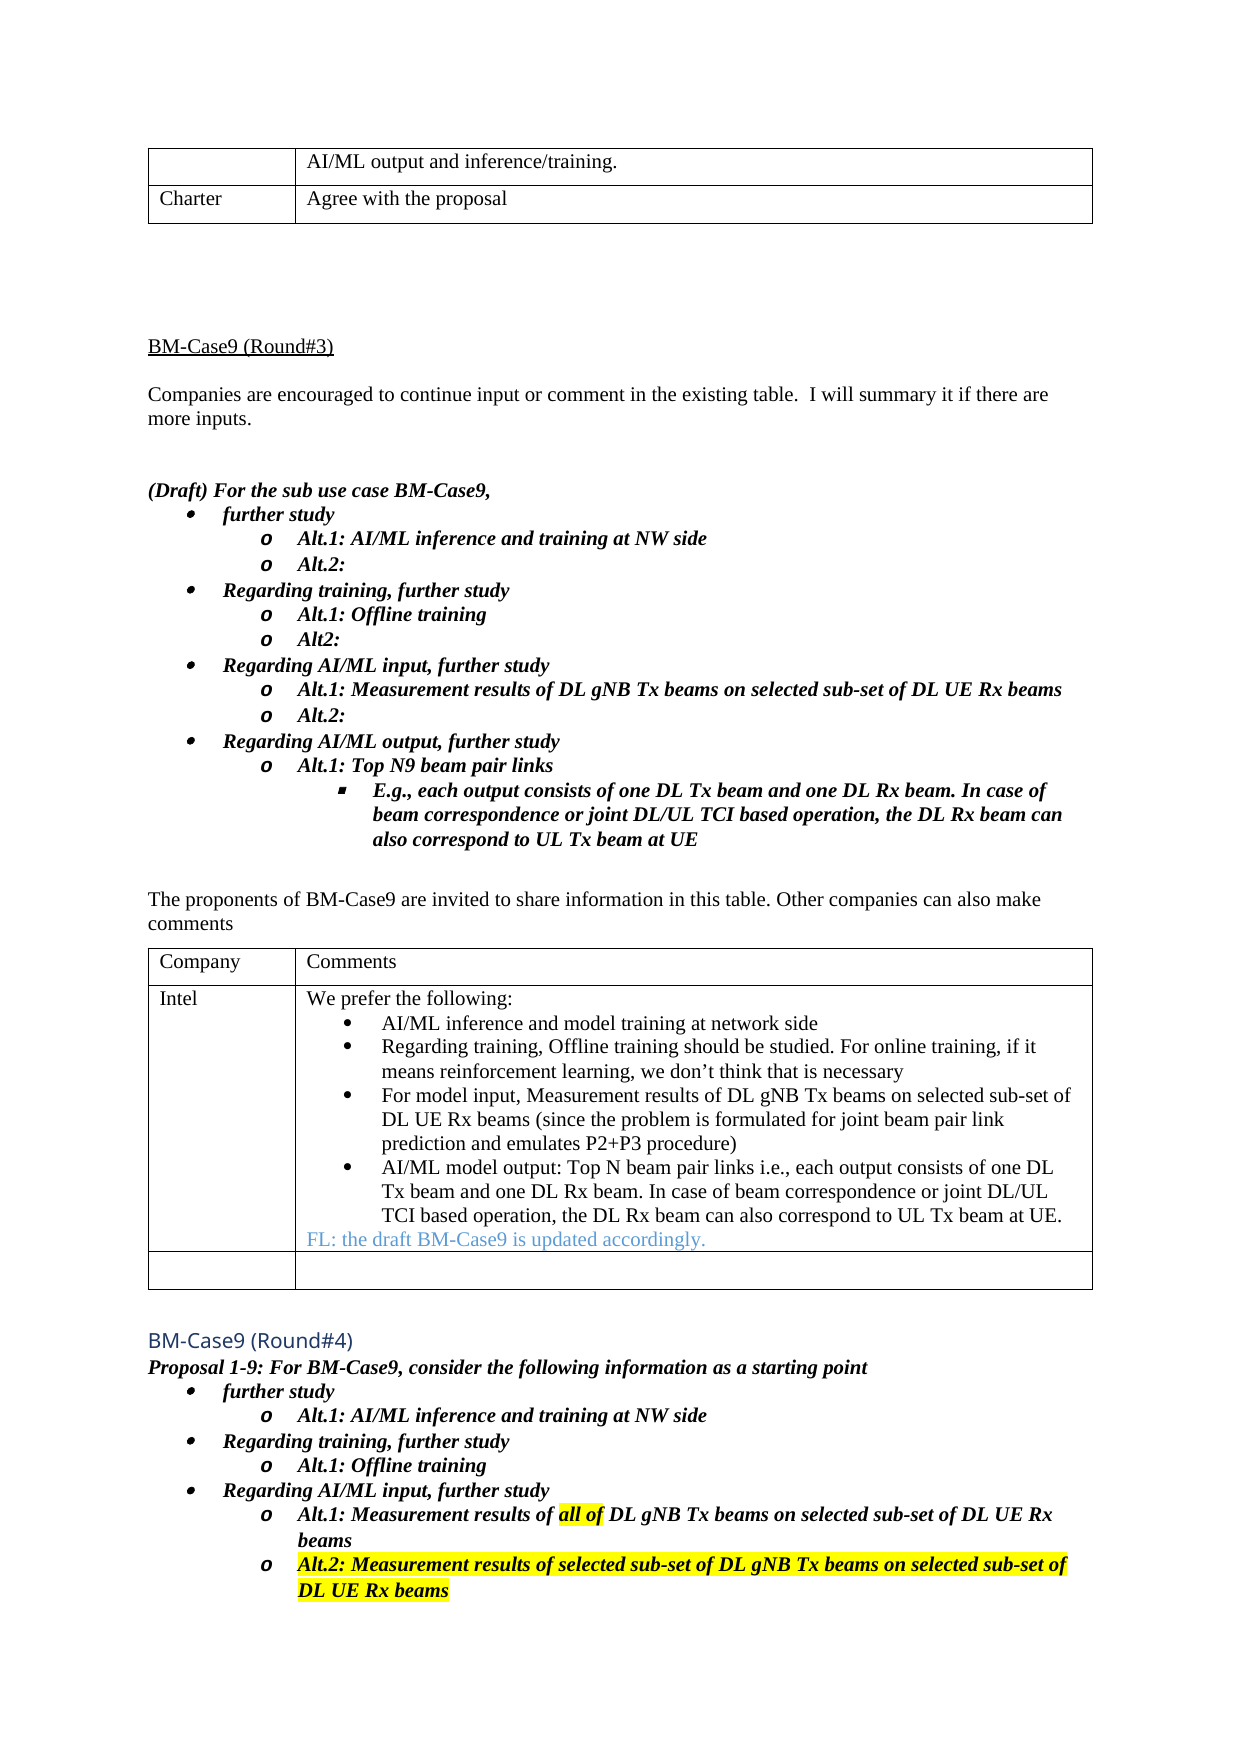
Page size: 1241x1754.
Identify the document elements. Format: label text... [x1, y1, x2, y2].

subtitle BM-Case9 (Round#4) [148, 1326, 1093, 1355]
list Regarding training, further study [185, 1428, 1093, 1453]
list Alt.2: Measurement results of selected sub-set of DL gNB Tx beams on selected sub-set of DL UE Rx beams [260, 1552, 1093, 1602]
text Proposal 1-9: For BM-Case9, consider the following information as a starting point [148, 1355, 1093, 1379]
list further study [185, 502, 1093, 526]
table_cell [296, 149, 1092, 185]
table_cell [296, 1252, 1092, 1289]
list Regarding training, further study [185, 577, 1093, 602]
list E.g., each output consists of one DL Tx beam and one DL Rx beam. In case of beam correspondence or joint DL/UL TCI based operation, the DL Rx beam can also correspond to UL Tx beam at UE [335, 778, 1093, 851]
table_cell [149, 1252, 295, 1289]
list Alt.1: Offline training [260, 1453, 1093, 1478]
table_cell Charter [149, 186, 295, 223]
list further study [185, 1379, 1093, 1403]
list Alt.1: Top N9 beam pair links [260, 753, 1093, 778]
list Regarding AI/ML input, further study [185, 1478, 1093, 1502]
list Alt.1: Measurement results of all of DL gNB Tx beams on selected sub-set of DL UE Rx beams [260, 1502, 1093, 1552]
table_cell We prefer the following: AI/ML inference and model training at network side Regarding training, Offline training should be studied. For online training, if it means reinforcement learning, we don’t think that is necessary For model input, Measurement results of DL gNB Tx beams on selected sub-set of DL UE Rx beams (since the problem is formulated for joint beam pair link prediction and emulates P2+P3 procedure) AI/ML model output: Top N beam pair links i.e., each output consists of one DL Tx beam and one DL Rx beam. In case of beam correspondence or joint DL/UL TCI based operation, the DL Rx beam can also correspond to UL Tx beam at UE. FL: the draft BM-Case9 is updated accordingly. [296, 986, 1092, 1251]
table_cell Intel [149, 986, 295, 1251]
list Alt.2: [260, 703, 1093, 728]
text BM-Case9 (Round#3) [148, 333, 1093, 358]
list Alt.2: [260, 552, 1093, 577]
list Alt.1: AI/ML inference and training at NW side [260, 1403, 1093, 1428]
table_cell Agree with the proposal [296, 186, 1092, 223]
text (Draft) For the sub use case BM-Case9, [148, 478, 1093, 502]
list Regarding AI/ML input, further study [185, 653, 1093, 677]
table_header Company [149, 949, 295, 985]
text The proponents of BM-Case9 are invited to share information in this table. Other companies can also make comments [148, 887, 1093, 935]
list Alt.1: Measurement results of DL gNB Tx beams on selected sub-set of DL UE Rx beams [260, 677, 1093, 703]
table_header Comments [296, 949, 1092, 985]
text Companies are encouraged to continue input or comment in the existing table. I will summary it if there are more inputs. [148, 382, 1093, 430]
list Alt2: [260, 627, 1093, 653]
list Alt.1: Offline training [260, 602, 1093, 627]
table_cell FL [149, 149, 295, 185]
list Regarding AI/ML output, further study [185, 728, 1093, 753]
list Alt.1: AI/ML inference and training at NW side [260, 526, 1093, 552]
